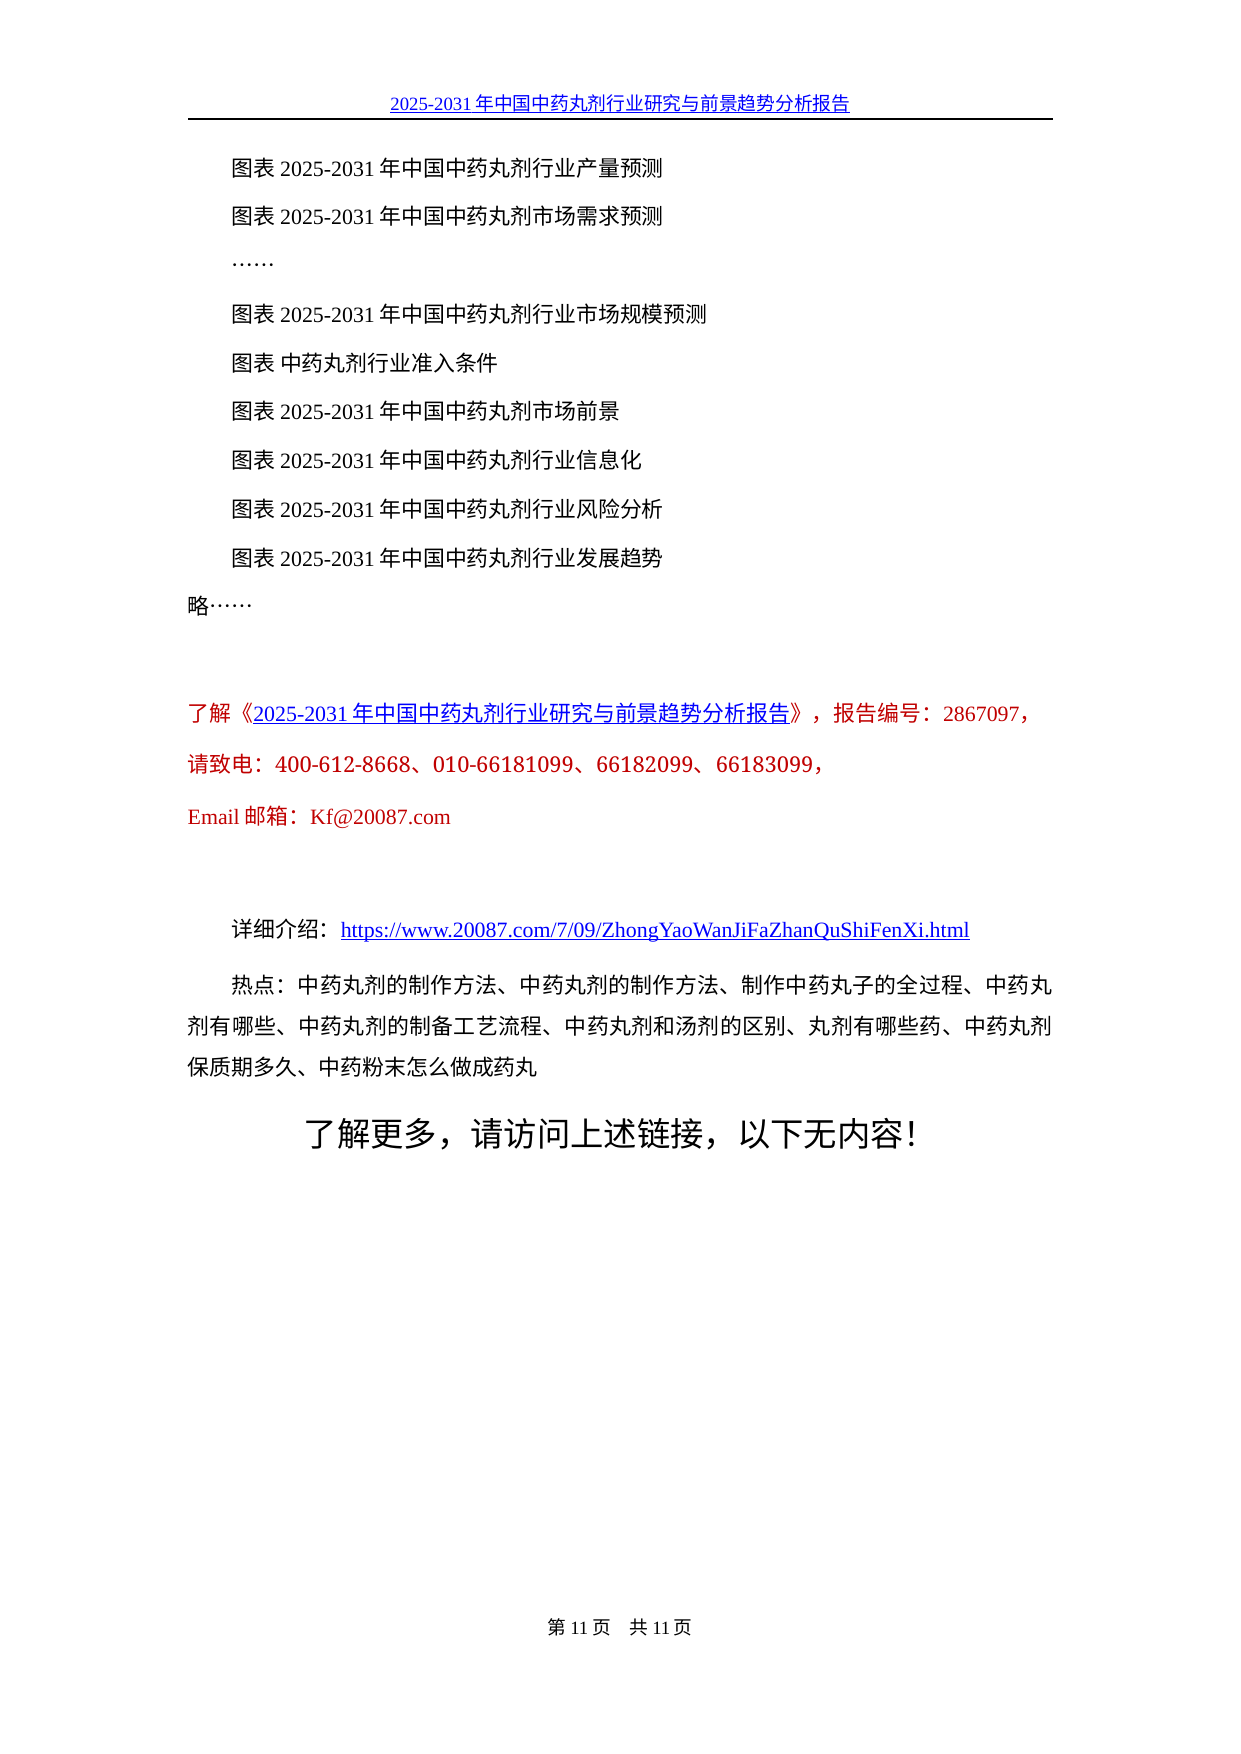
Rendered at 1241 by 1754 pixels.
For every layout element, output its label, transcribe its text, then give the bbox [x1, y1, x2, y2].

title 了解更多，请访问上述链接，以下无内容！ [187, 1099, 1053, 1164]
text 请致电：400-612-8668、010-66181099、66182099、66183099， [187, 747, 1053, 779]
text Email邮箱：Kf@20087.com [187, 798, 1053, 831]
text 了解《2025-2031年中国中药丸剂行业研究与前景趋势分析报告》，报告编号：2867097， [187, 695, 1053, 728]
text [187, 150, 1053, 621]
text 热点：中药丸剂的制作方法、中药丸剂的制作方法、制作中药丸子的全过程、中药丸剂有哪些、中药丸剂的制备工艺流程、中药丸剂和汤剂的区别、丸剂有哪些药、中药丸剂保质期多久、中药粉末怎么做成药丸 [187, 968, 1053, 1082]
text 详细介绍：https://www.20087.com/7/09/ZhongYaoWanJiFaZhanQuShiFenXi.html [187, 911, 1053, 944]
